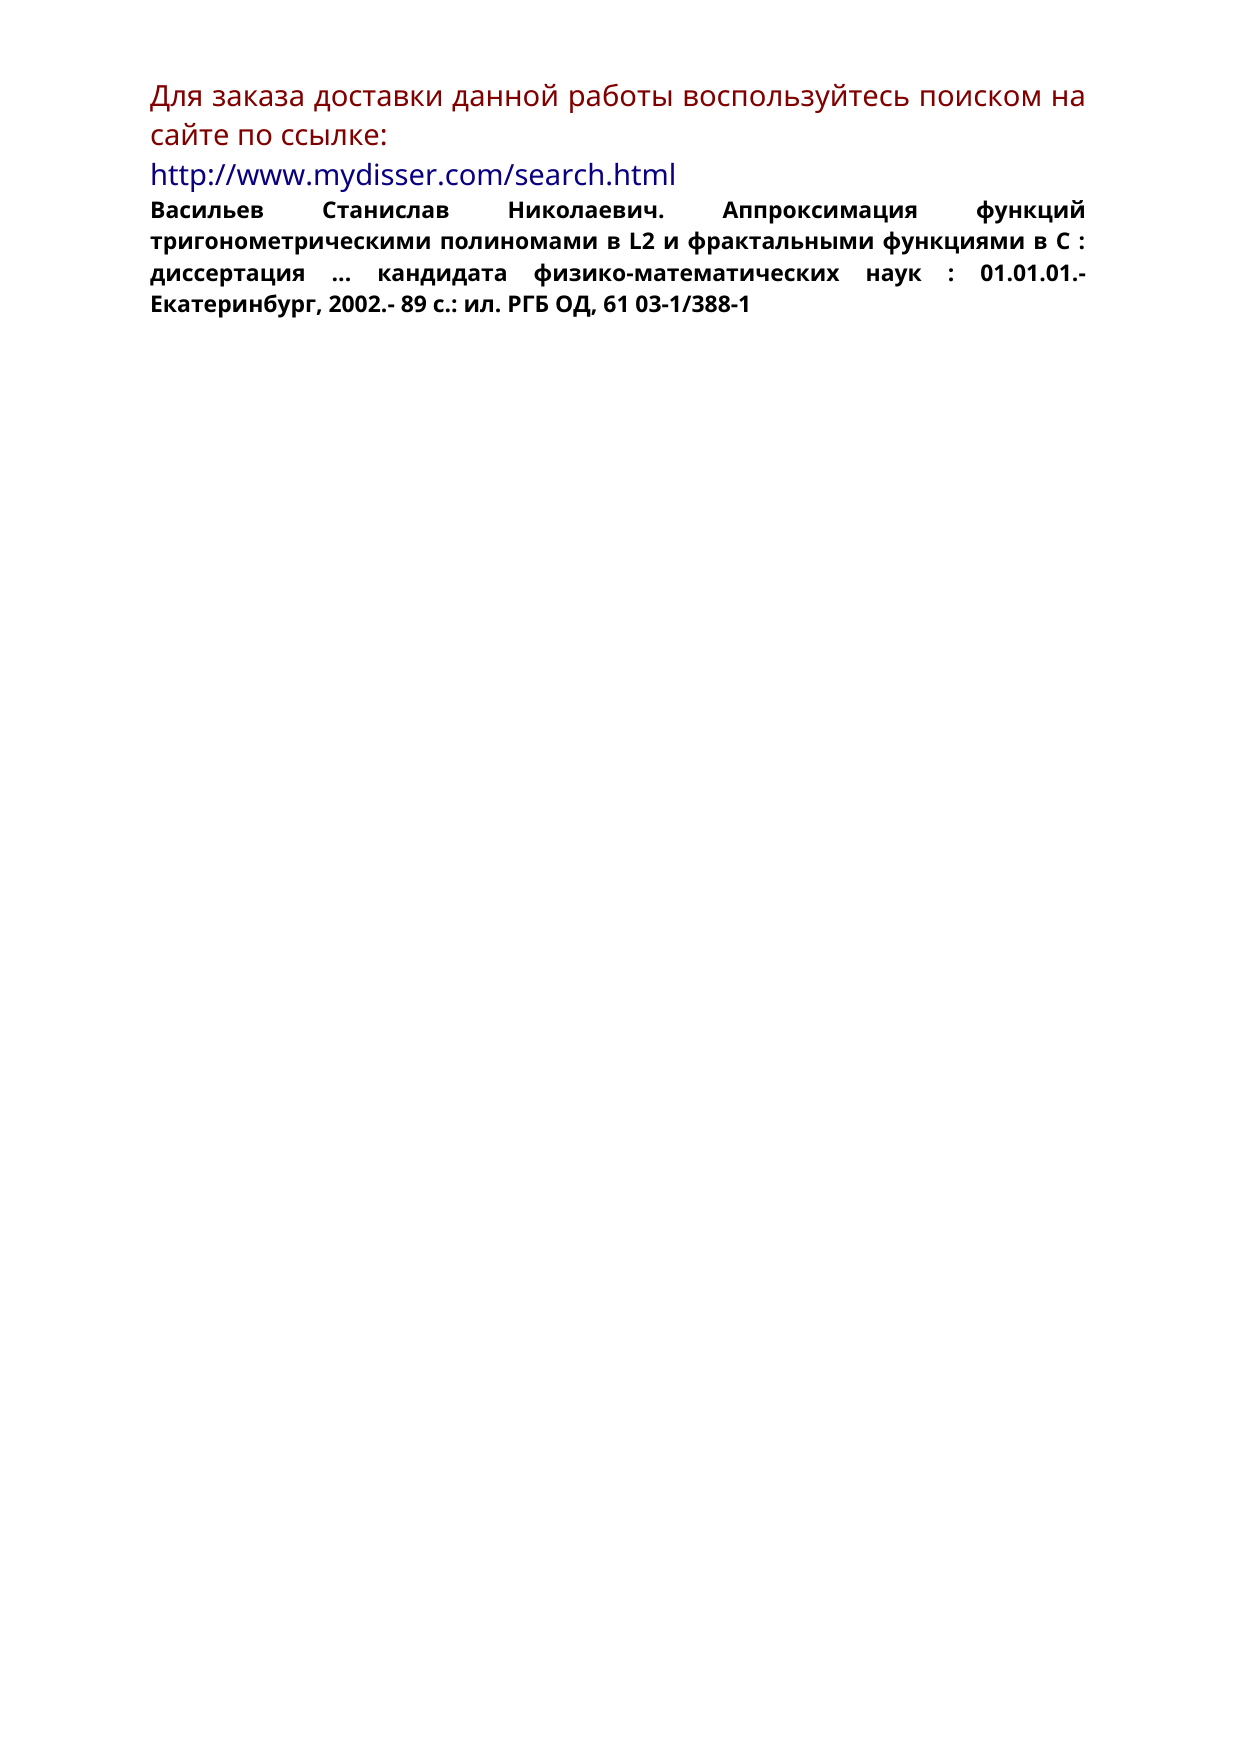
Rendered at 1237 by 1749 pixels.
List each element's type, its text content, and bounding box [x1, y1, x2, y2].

text Васильев Станислав Николаевич. Аппроксимация функций тригонометрическими полиномами в L2 и фрактальными функциями в C : диссертация ... кандидата физико-математических наук : 01.01.01.- Екатеринбург, 2002.- 89 с.: ил. РГБ ОД, 61 03-1/388-1 [150, 194, 1086, 319]
